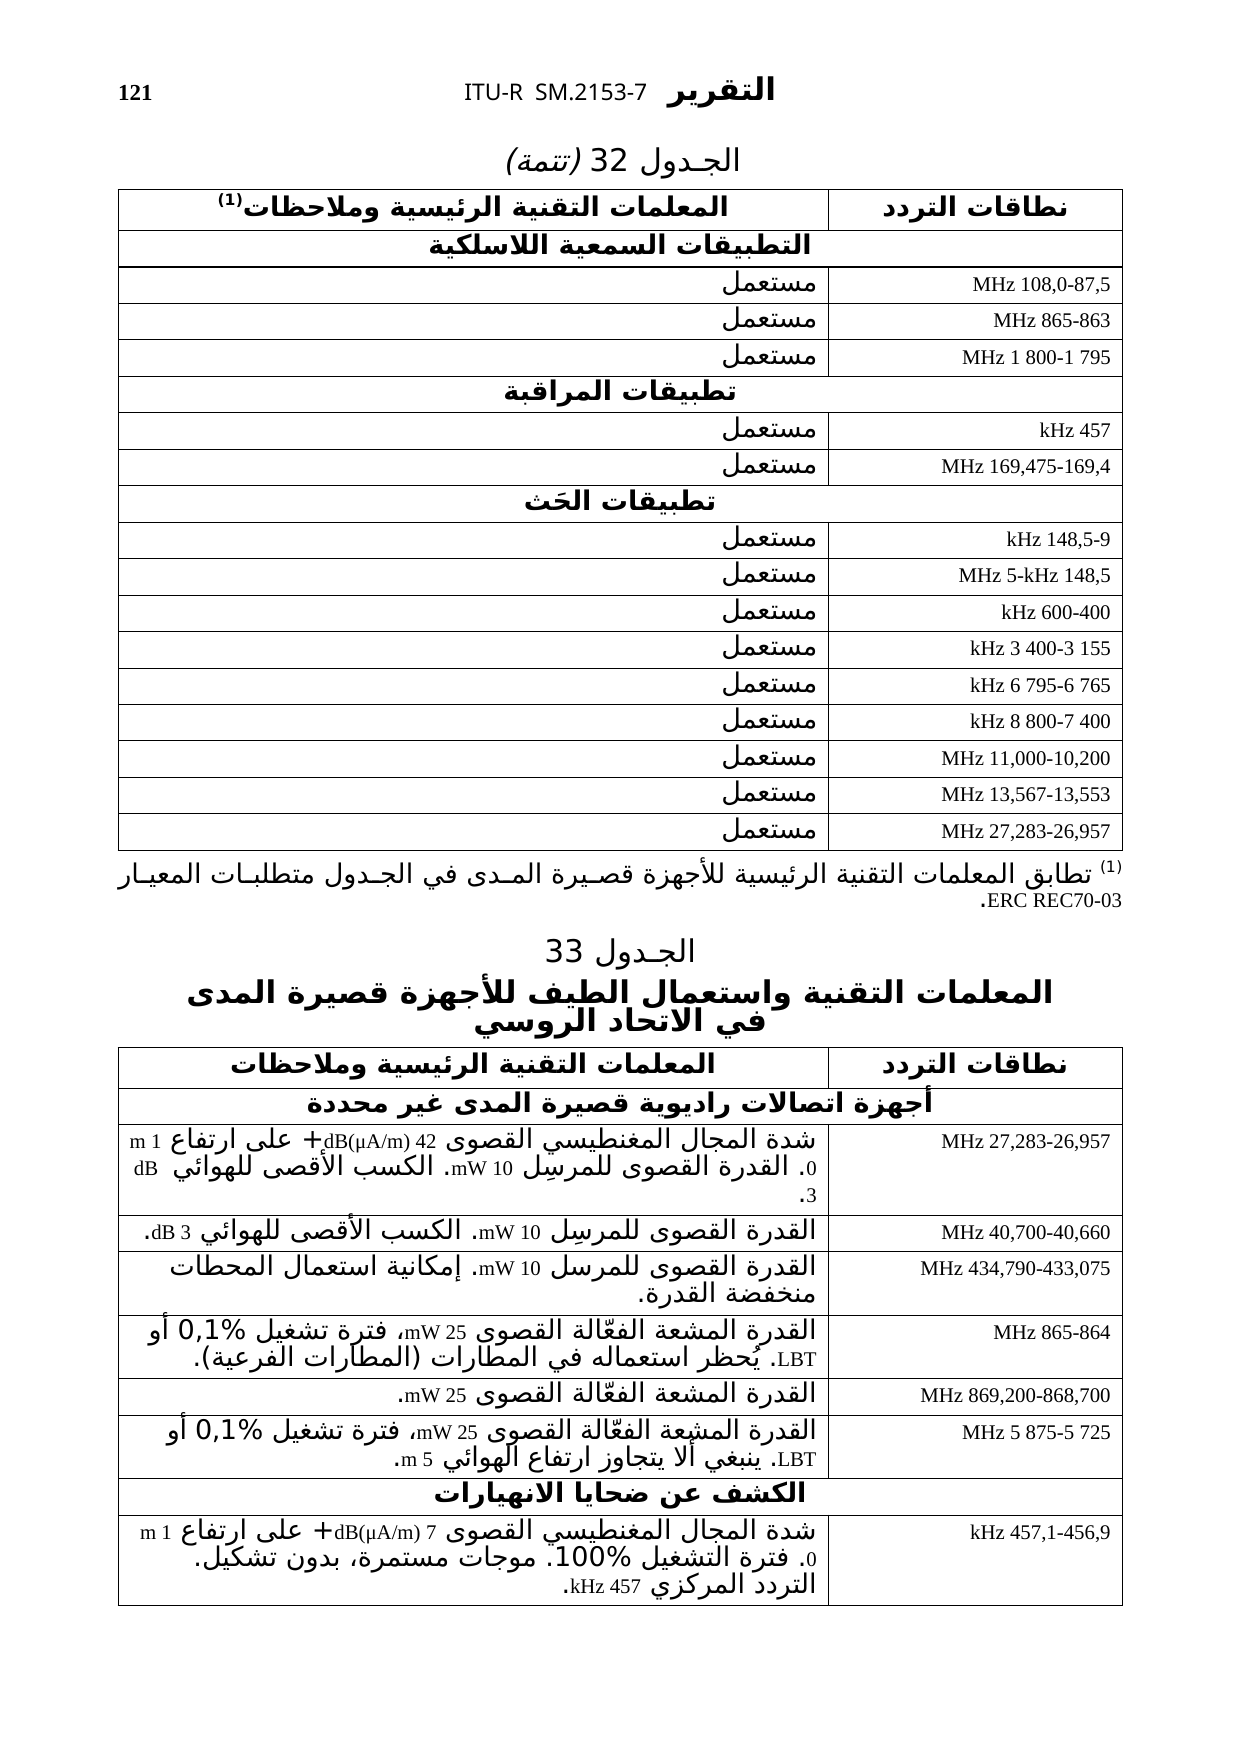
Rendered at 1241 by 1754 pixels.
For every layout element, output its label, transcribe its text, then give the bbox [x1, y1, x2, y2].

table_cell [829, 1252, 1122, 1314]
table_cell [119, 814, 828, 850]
text الجـدول 32 (تتمة) [118, 148, 1122, 177]
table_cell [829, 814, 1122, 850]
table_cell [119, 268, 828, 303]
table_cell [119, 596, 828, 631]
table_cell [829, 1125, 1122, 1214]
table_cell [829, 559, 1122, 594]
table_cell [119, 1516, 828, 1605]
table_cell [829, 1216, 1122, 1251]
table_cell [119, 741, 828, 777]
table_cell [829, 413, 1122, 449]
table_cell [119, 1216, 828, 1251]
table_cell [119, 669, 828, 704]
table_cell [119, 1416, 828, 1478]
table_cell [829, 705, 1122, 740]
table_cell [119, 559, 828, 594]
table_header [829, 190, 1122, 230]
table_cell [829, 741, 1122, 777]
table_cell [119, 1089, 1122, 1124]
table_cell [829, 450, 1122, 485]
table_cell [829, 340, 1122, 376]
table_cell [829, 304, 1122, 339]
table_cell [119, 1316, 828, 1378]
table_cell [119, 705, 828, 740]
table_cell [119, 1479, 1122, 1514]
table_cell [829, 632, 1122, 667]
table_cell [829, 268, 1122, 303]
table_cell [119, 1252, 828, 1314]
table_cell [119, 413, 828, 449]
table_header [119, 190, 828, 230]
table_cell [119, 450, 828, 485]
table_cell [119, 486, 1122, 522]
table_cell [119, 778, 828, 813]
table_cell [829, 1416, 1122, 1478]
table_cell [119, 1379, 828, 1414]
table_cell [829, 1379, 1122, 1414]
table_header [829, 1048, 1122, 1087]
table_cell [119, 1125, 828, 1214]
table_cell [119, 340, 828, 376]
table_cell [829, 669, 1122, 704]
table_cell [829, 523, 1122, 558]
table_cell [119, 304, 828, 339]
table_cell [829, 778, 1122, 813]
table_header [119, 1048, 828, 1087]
text (1) تطابق المعلمات التقنية الرئيسية للأجهزة قصيرة المدى في الجدول متطلبات المعيار ERC REC70-03. [118, 863, 1122, 914]
text الجـدول 33 [118, 939, 1122, 968]
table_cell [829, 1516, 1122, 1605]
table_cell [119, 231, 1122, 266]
title المعلمات التقنية واستعمال الطيف للأجهزة قصيرة المدى في الاتحاد الروسي [118, 980, 1122, 1038]
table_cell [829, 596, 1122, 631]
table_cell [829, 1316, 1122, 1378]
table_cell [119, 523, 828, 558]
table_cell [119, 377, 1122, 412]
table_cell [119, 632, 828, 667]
